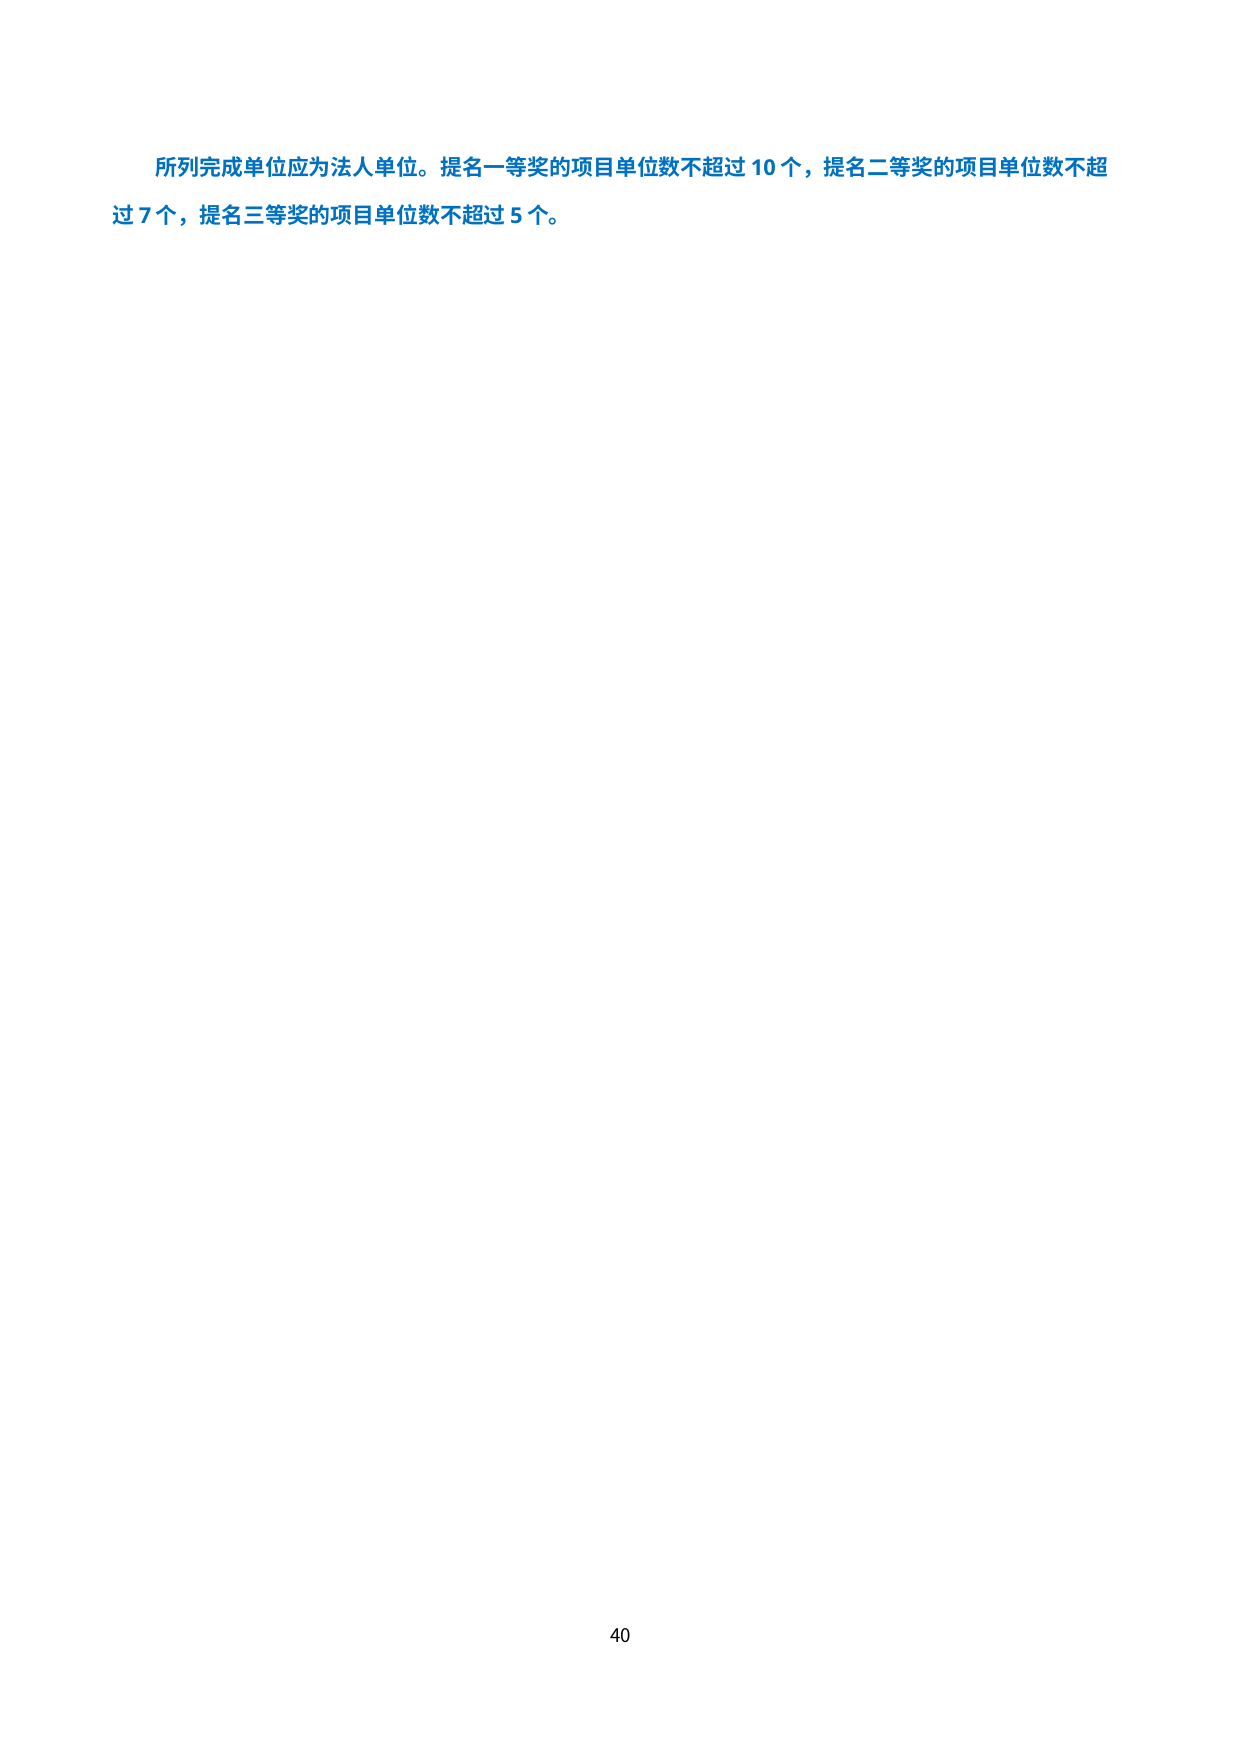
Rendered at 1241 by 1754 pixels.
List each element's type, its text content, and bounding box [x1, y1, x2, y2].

text 所列完成单位应为法人单位。提名一等奖的项目单位数不超过10个，提名二等奖的项目单位数不超过7个，提名三等奖的项目单位数不超过5个。 [112, 150, 1128, 229]
